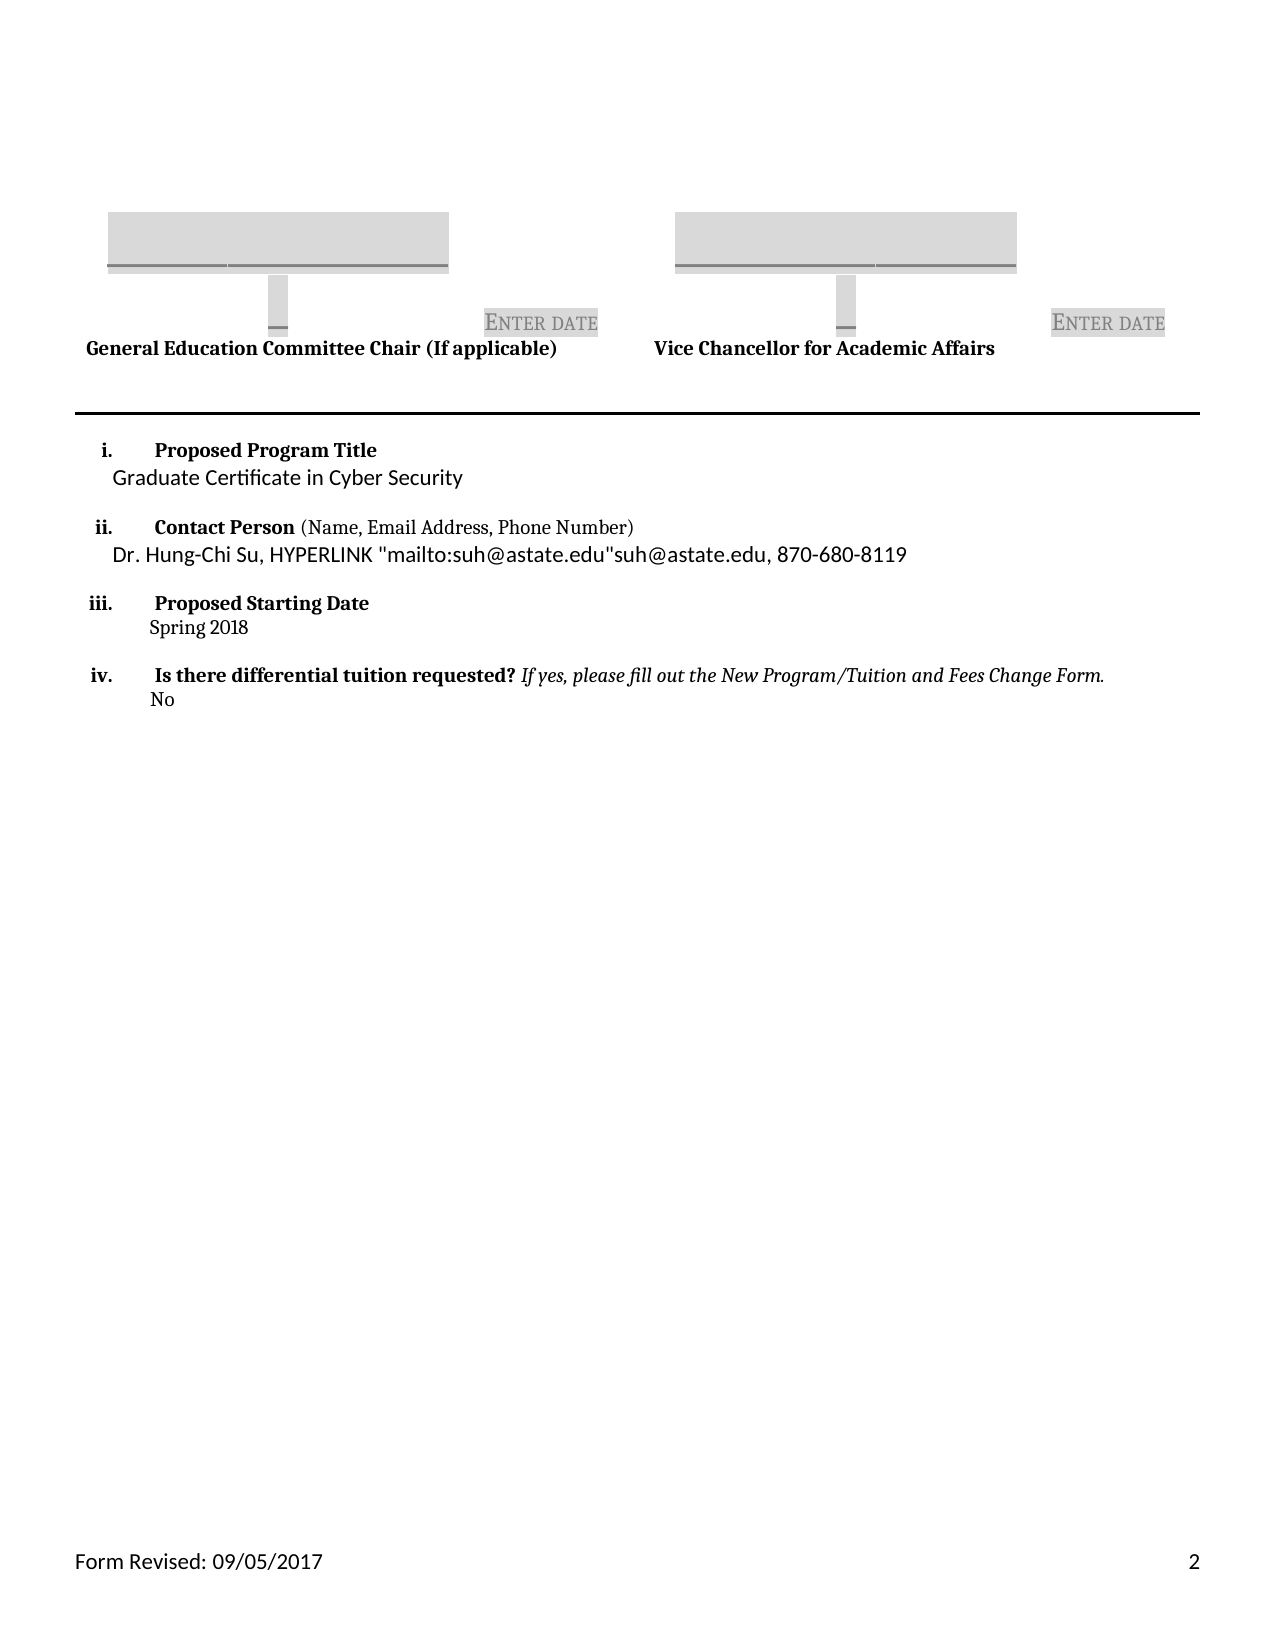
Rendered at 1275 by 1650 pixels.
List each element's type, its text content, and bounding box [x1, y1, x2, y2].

list Proposed Starting Date [112, 592, 1200, 616]
list Proposed Program Title [112, 439, 1200, 463]
table_cell Vice Chancellor for Academic Affairs [643, 150, 1211, 386]
table_cell General Education Committee Chair (If applicable) [75, 150, 643, 386]
list Is there differential tuition requested? If yes, please fill out the New Program/Tuition and Fees Change Form. [112, 664, 1200, 688]
list Contact Person (Name, Email Address, Phone Number) [112, 516, 1200, 540]
